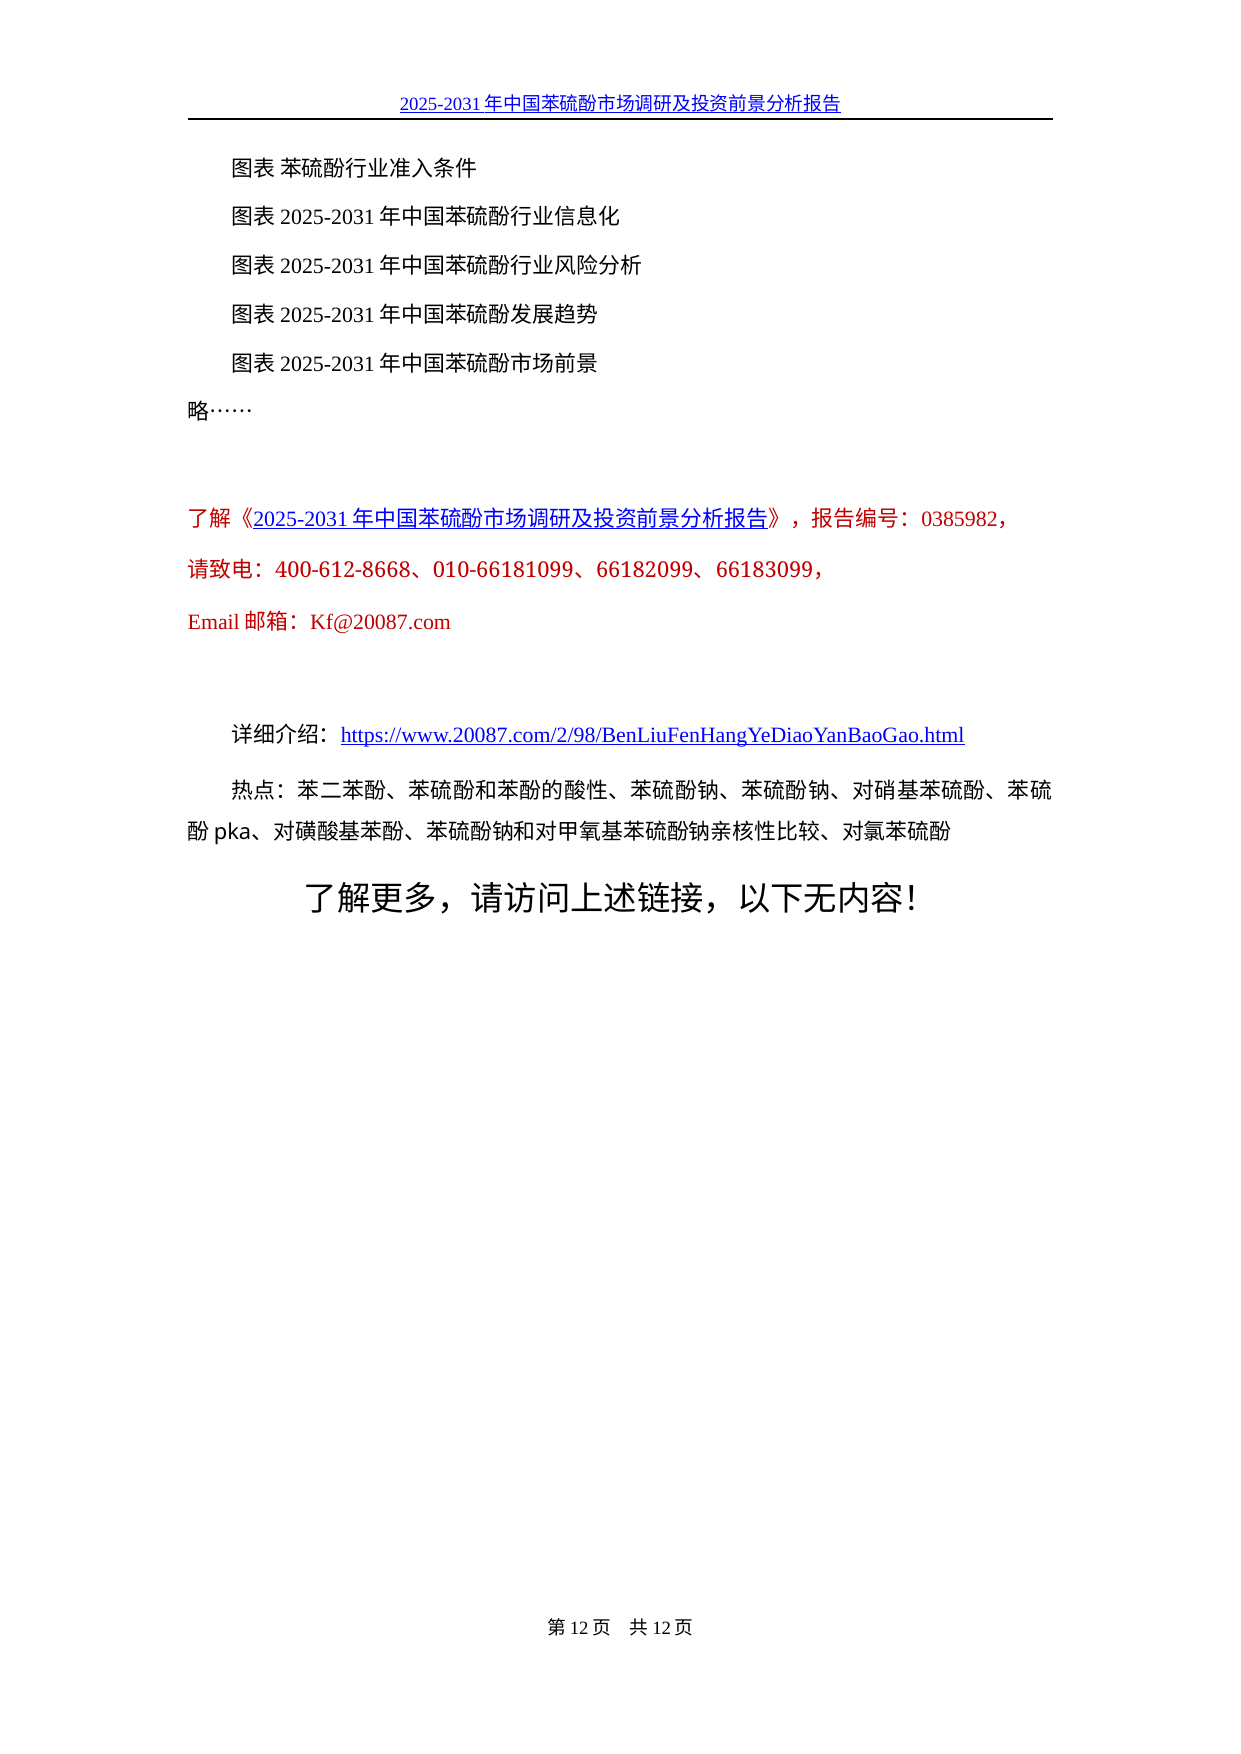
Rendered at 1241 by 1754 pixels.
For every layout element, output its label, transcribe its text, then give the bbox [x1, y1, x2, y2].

text 热点：苯二苯酚、苯硫酚和苯酚的酸性、苯硫酚钠、苯硫酚钠、对硝基苯硫酚、苯硫酚pka、对磺酸基苯酚、苯硫酚钠和对甲氧基苯硫酚钠亲核性比较、对氯苯硫酚 [187, 773, 1053, 846]
text 了解《2025-2031年中国苯硫酚市场调研及投资前景分析报告》，报告编号：0385982， [187, 500, 1053, 533]
text 详细介绍：https://www.20087.com/2/98/BenLiuFenHangYeDiaoYanBaoGao.html [187, 716, 1053, 749]
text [187, 150, 1053, 426]
title 了解更多，请访问上述链接，以下无内容！ [187, 864, 1053, 929]
text Email邮箱：Kf@20087.com [187, 603, 1053, 636]
text 请致电：400-612-8668、010-66181099、66182099、66183099， [187, 552, 1053, 584]
